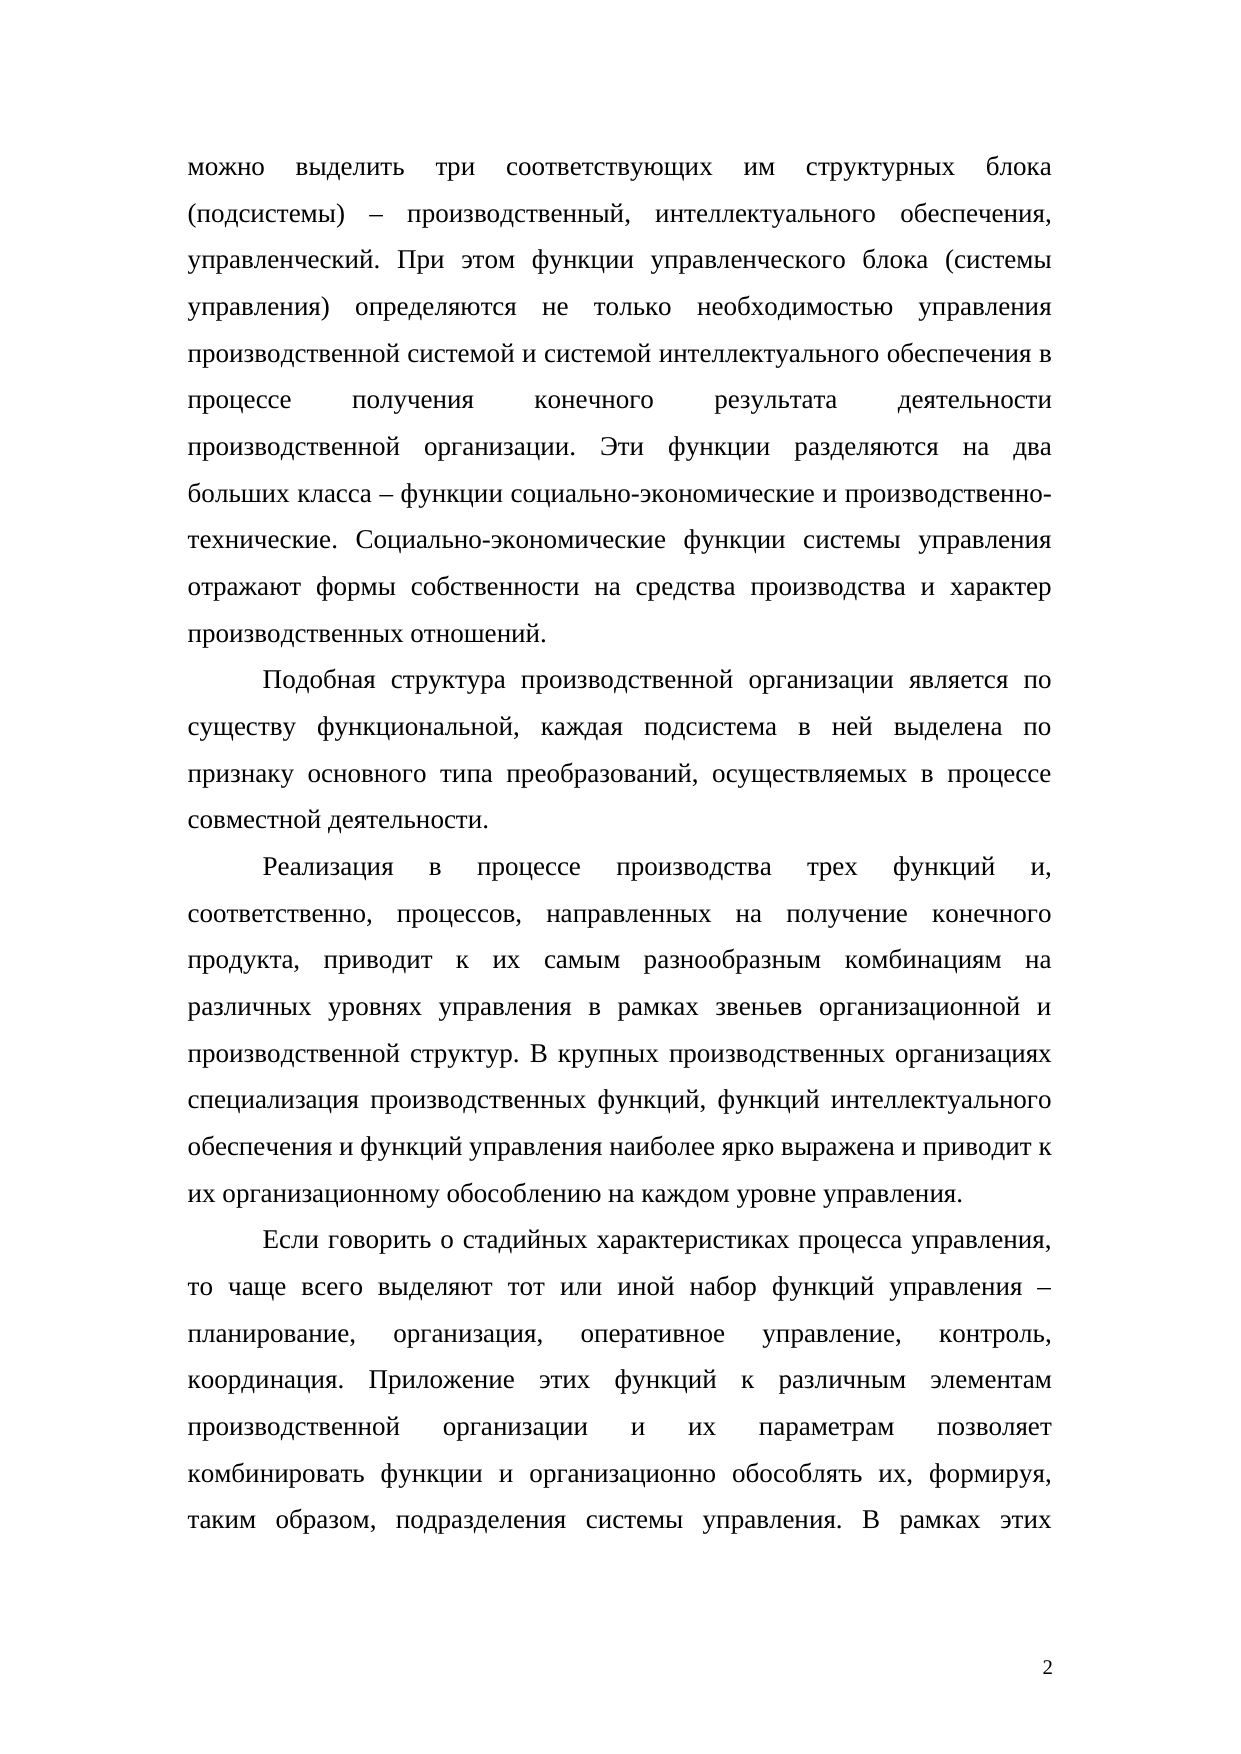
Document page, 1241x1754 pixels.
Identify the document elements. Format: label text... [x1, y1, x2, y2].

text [187, 1223, 1053, 1534]
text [187, 150, 1053, 648]
text Подобная структура производственной организации является по существу функциональной, каждая подсистема в ней выделена по признаку основного типа преобразований, осуществляемых в процессе совместной деятельности. [187, 663, 1053, 834]
text Реализация в процессе производства трех функций и, соответственно, процессов, направленных на получение конечного продукта, приводит к их самым разнообразным комбинациям на различных уровнях управления в рамках звеньев организационной и производственной структур. В крупных производственных организациях специализация производственных функций, функций интеллектуального обеспечения и функций управления наиболее ярко выражена и приводит к их организационному обособлению на каждом уровне управления. [187, 850, 1053, 1208]
